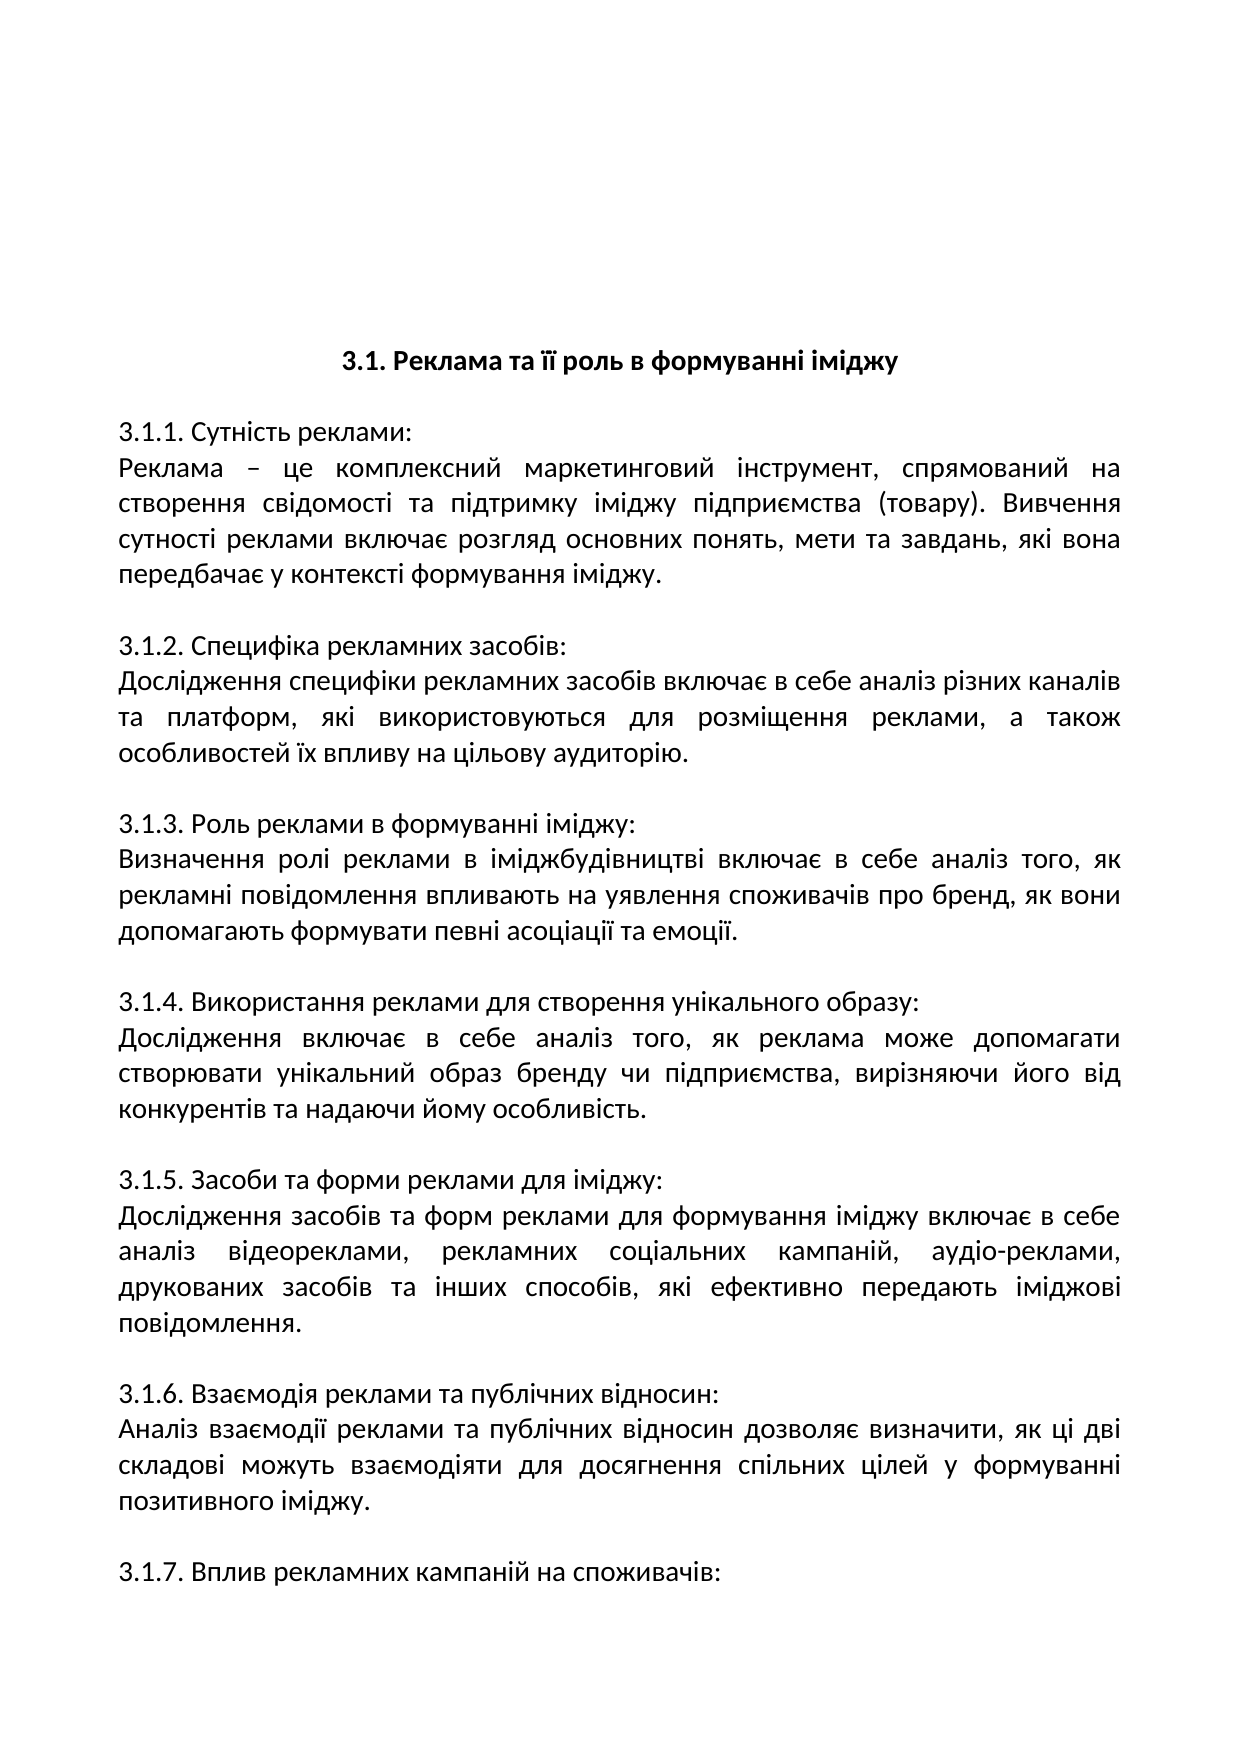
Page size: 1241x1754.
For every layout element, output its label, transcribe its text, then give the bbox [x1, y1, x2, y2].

text 3.1.1. Сутність реклами: [118, 413, 1122, 449]
text Дослідження специфіки рекламних засобів включає в себе аналіз різних каналів та платформ, які використовуються для розміщення реклами, а також особливостей їх впливу на цільову аудиторію. [118, 662, 1122, 769]
text Визначення ролі реклами в іміджбудівництві включає в себе аналіз того, як рекламні повідомлення впливають на уявлення споживачів про бренд, як вони допомагають формувати певні асоціації та емоції. [118, 841, 1122, 947]
text 3.1.2. Специфіка рекламних засобів: [118, 627, 1122, 662]
text 3.1.7. Вплив рекламних кампаній на споживачів: [118, 1553, 1122, 1589]
text 3.1.3. Роль реклами в формуванні іміджу: [118, 805, 1122, 841]
text 3.1.6. Взаємодія реклами та публічних відносин: [118, 1375, 1122, 1411]
text Аналіз взаємодії реклами та публічних відносин дозволяє визначити, як ці дві складові можуть взаємодіяти для досягнення спільних цілей у формуванні позитивного іміджу. [118, 1411, 1122, 1517]
text Реклама – це комплексний маркетинговий інструмент, спрямований на створення свідомості та підтримку іміджу підприємства (товару). Вивчення сутності реклами включає розгляд основних понять, мети та завдань, які вона передбачає у контексті формування іміджу. [118, 449, 1122, 591]
text Дослідження включає в себе аналіз того, як реклама може допомагати створювати унікальний образ бренду чи підприємства, вирізняючи його від конкурентів та надаючи йому особливість. [118, 1019, 1122, 1126]
text 3.1.4. Використання реклами для створення унікального образу: [118, 983, 1122, 1019]
text 3.1.5. Засоби та форми реклами для іміджу: [118, 1161, 1122, 1197]
text 3.1. Реклама та її роль в формуванні іміджу [118, 342, 1122, 377]
text Дослідження засобів та форм реклами для формування іміджу включає в себе аналіз відеореклами, рекламних соціальних кампаній, аудіо-реклами, друкованих засобів та інших способів, які ефективно передають іміджові повідомлення. [118, 1197, 1122, 1339]
